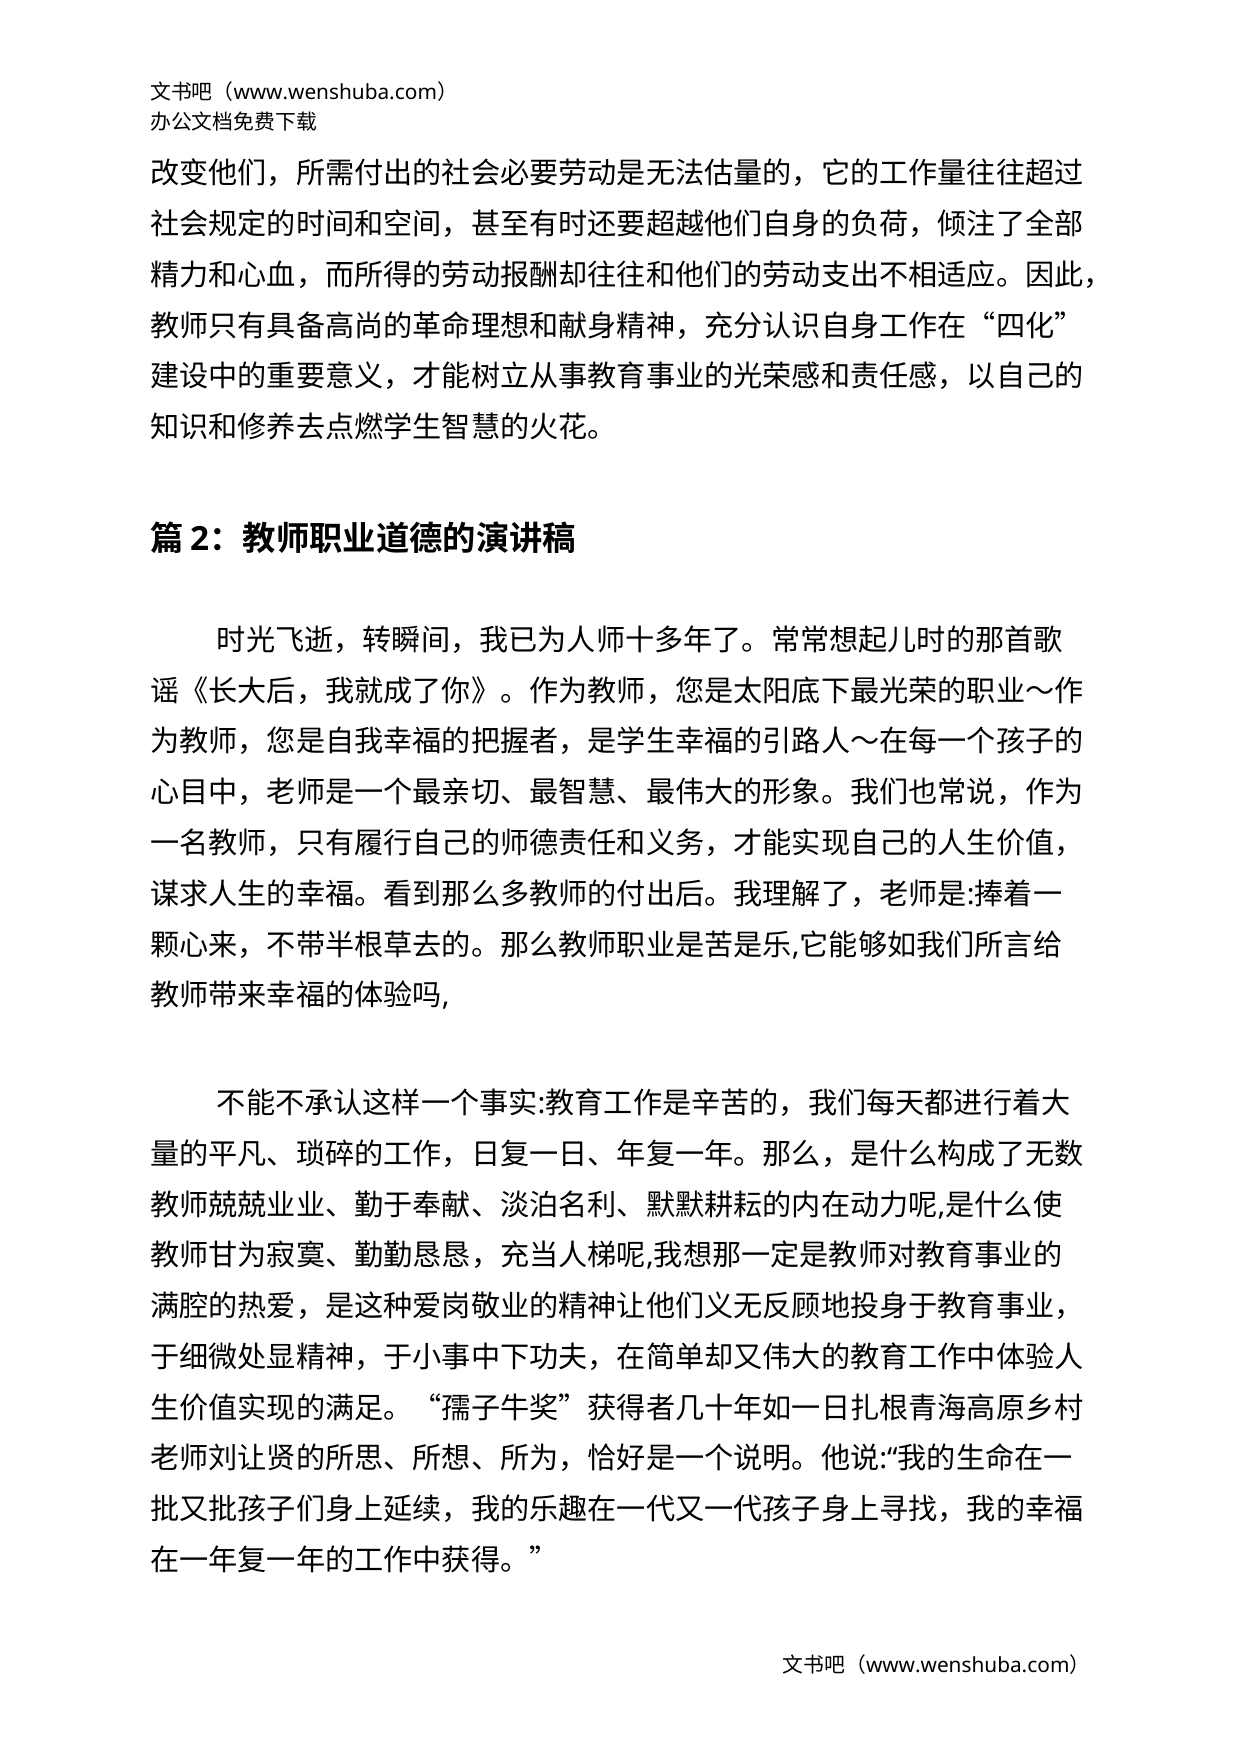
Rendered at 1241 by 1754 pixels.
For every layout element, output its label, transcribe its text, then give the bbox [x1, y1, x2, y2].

text 时光飞逝，转瞬间，我已为人师十多年了。常常想起儿时的那首歌谣《长大后，我就成了你》。作为教师，您是太阳底下最光荣的职业～作为教师，您是自我幸福的把握者，是学生幸福的引路人～在每一个孩子的心目中，老师是一个最亲切、最智慧、最伟大的形象。我们也常说，作为一名教师，只有履行自己的师德责任和义务，才能实现自己的人生价值，谋求人生的幸福。看到那么多教师的付出后。我理解了，老师是:捧着一颗心来，不带半根草去的。那么教师职业是苦是乐,它能够如我们所言给教师带来幸福的体验吗, [150, 617, 1090, 1014]
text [150, 150, 1090, 446]
text 不能不承认这样一个事实:教育工作是辛苦的，我们每天都进行着大量的平凡、琐碎的工作，日复一日、年复一年。那么，是什么构成了无数教师兢兢业业、勤于奉献、淡泊名利、默默耕耘的内在动力呢,是什么使教师甘为寂寞、勤勤恳恳，充当人梯呢,我想那一定是教师对教育事业的满腔的热爱，是这种爱岗敬业的精神让他们义无反顾地投身于教育事业，于细微处显精神，于小事中下功夫，在简单却又伟大的教育工作中体验人生价值实现的满足。“孺子牛奖”获得者几十年如一日扎根青海高原乡村老师刘让贤的所思、所想、所为，恰好是一个说明。他说:“我的生命在一批又批孩子们身上延续，我的乐趣在一代又一代孩子身上寻找，我的幸福在一年复一年的工作中获得。” [150, 1079, 1090, 1579]
text 篇2：教师职业道德的演讲稿 [150, 511, 1090, 560]
